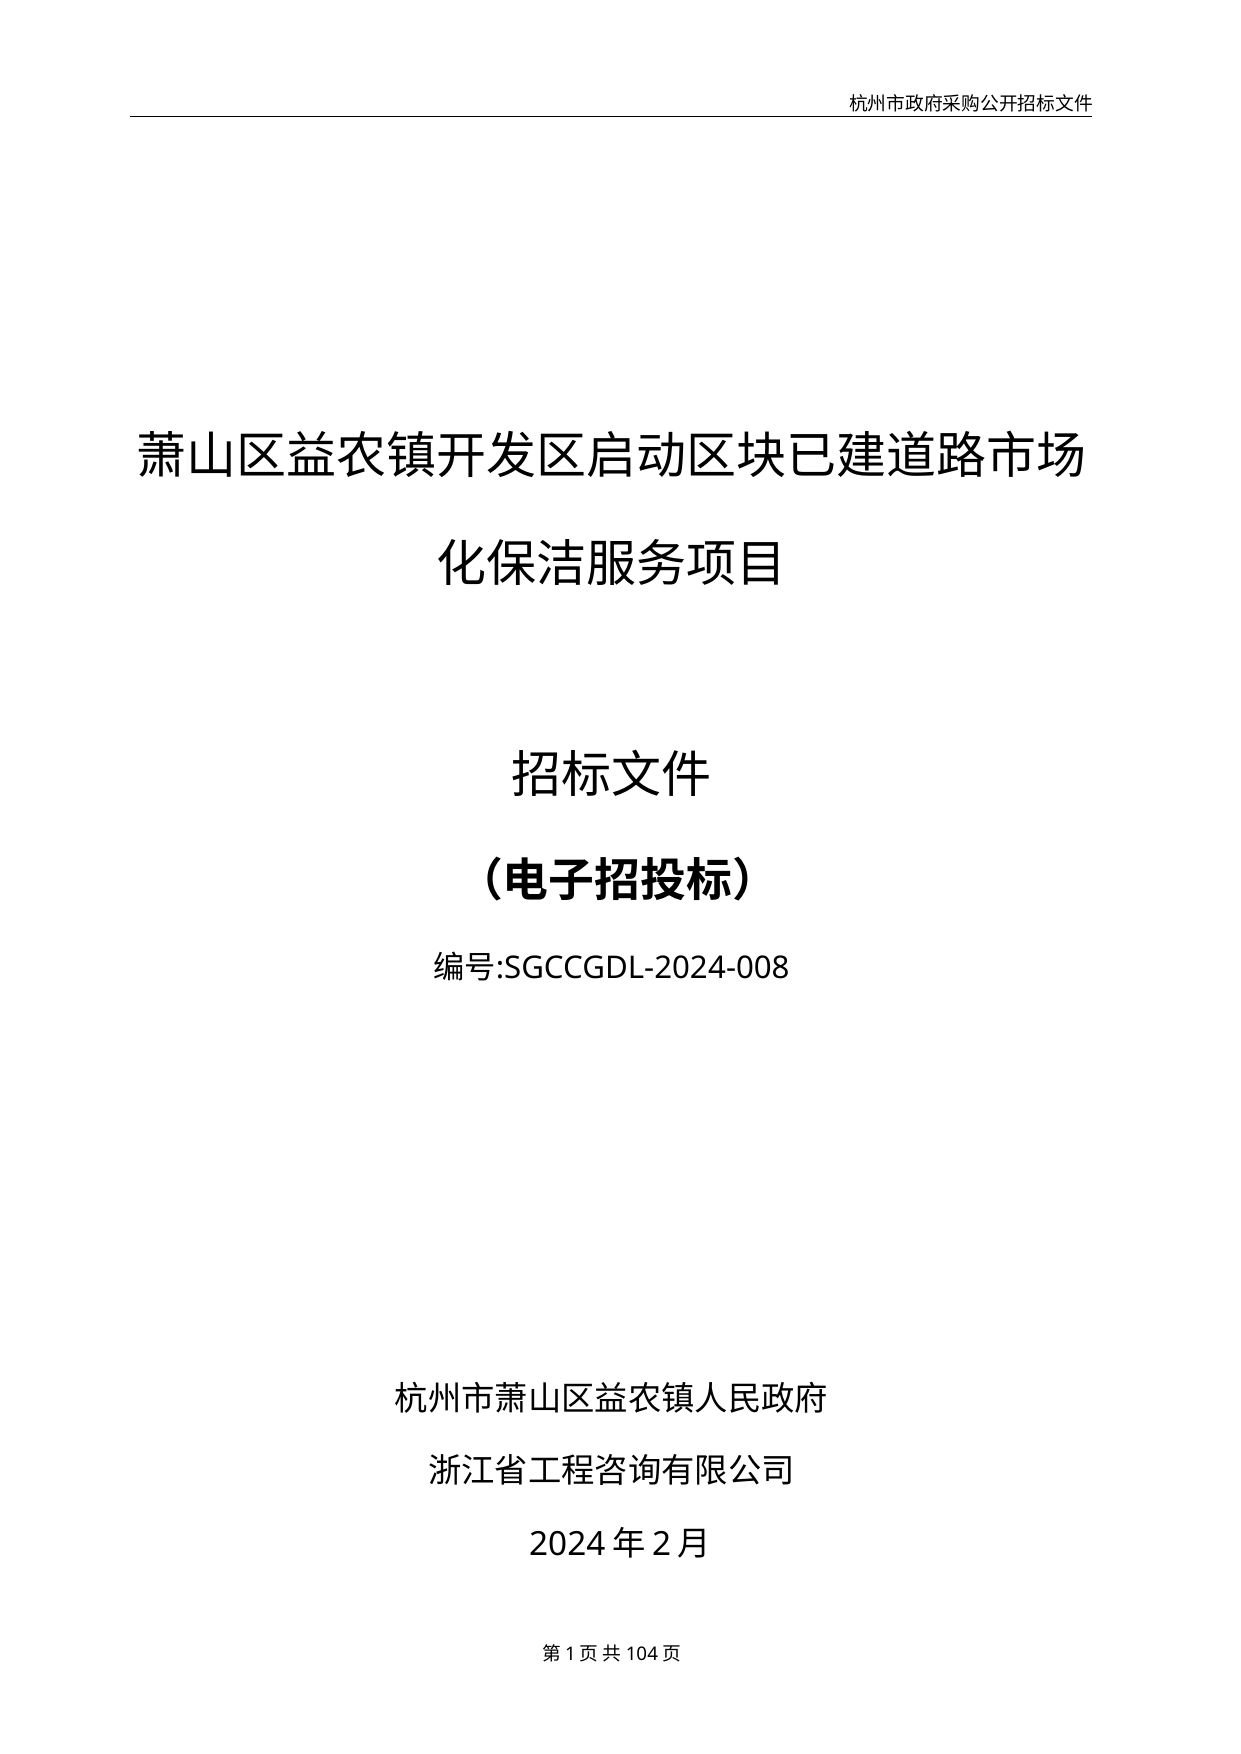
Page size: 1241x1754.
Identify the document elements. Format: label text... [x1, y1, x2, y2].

text （电子招投标） [130, 843, 1092, 909]
text 编号:SGCCGDL-2024-008 [130, 943, 1092, 988]
text 招标文件 [130, 734, 1092, 807]
text 2024年2月 [130, 1516, 1092, 1565]
text 萧山区益农镇开发区启动区块已建道路市场化保洁服务项目 [130, 415, 1092, 596]
text 杭州市萧山区益农镇人民政府 [130, 1372, 1092, 1420]
text 浙江省工程咨询有限公司 [130, 1444, 1092, 1492]
